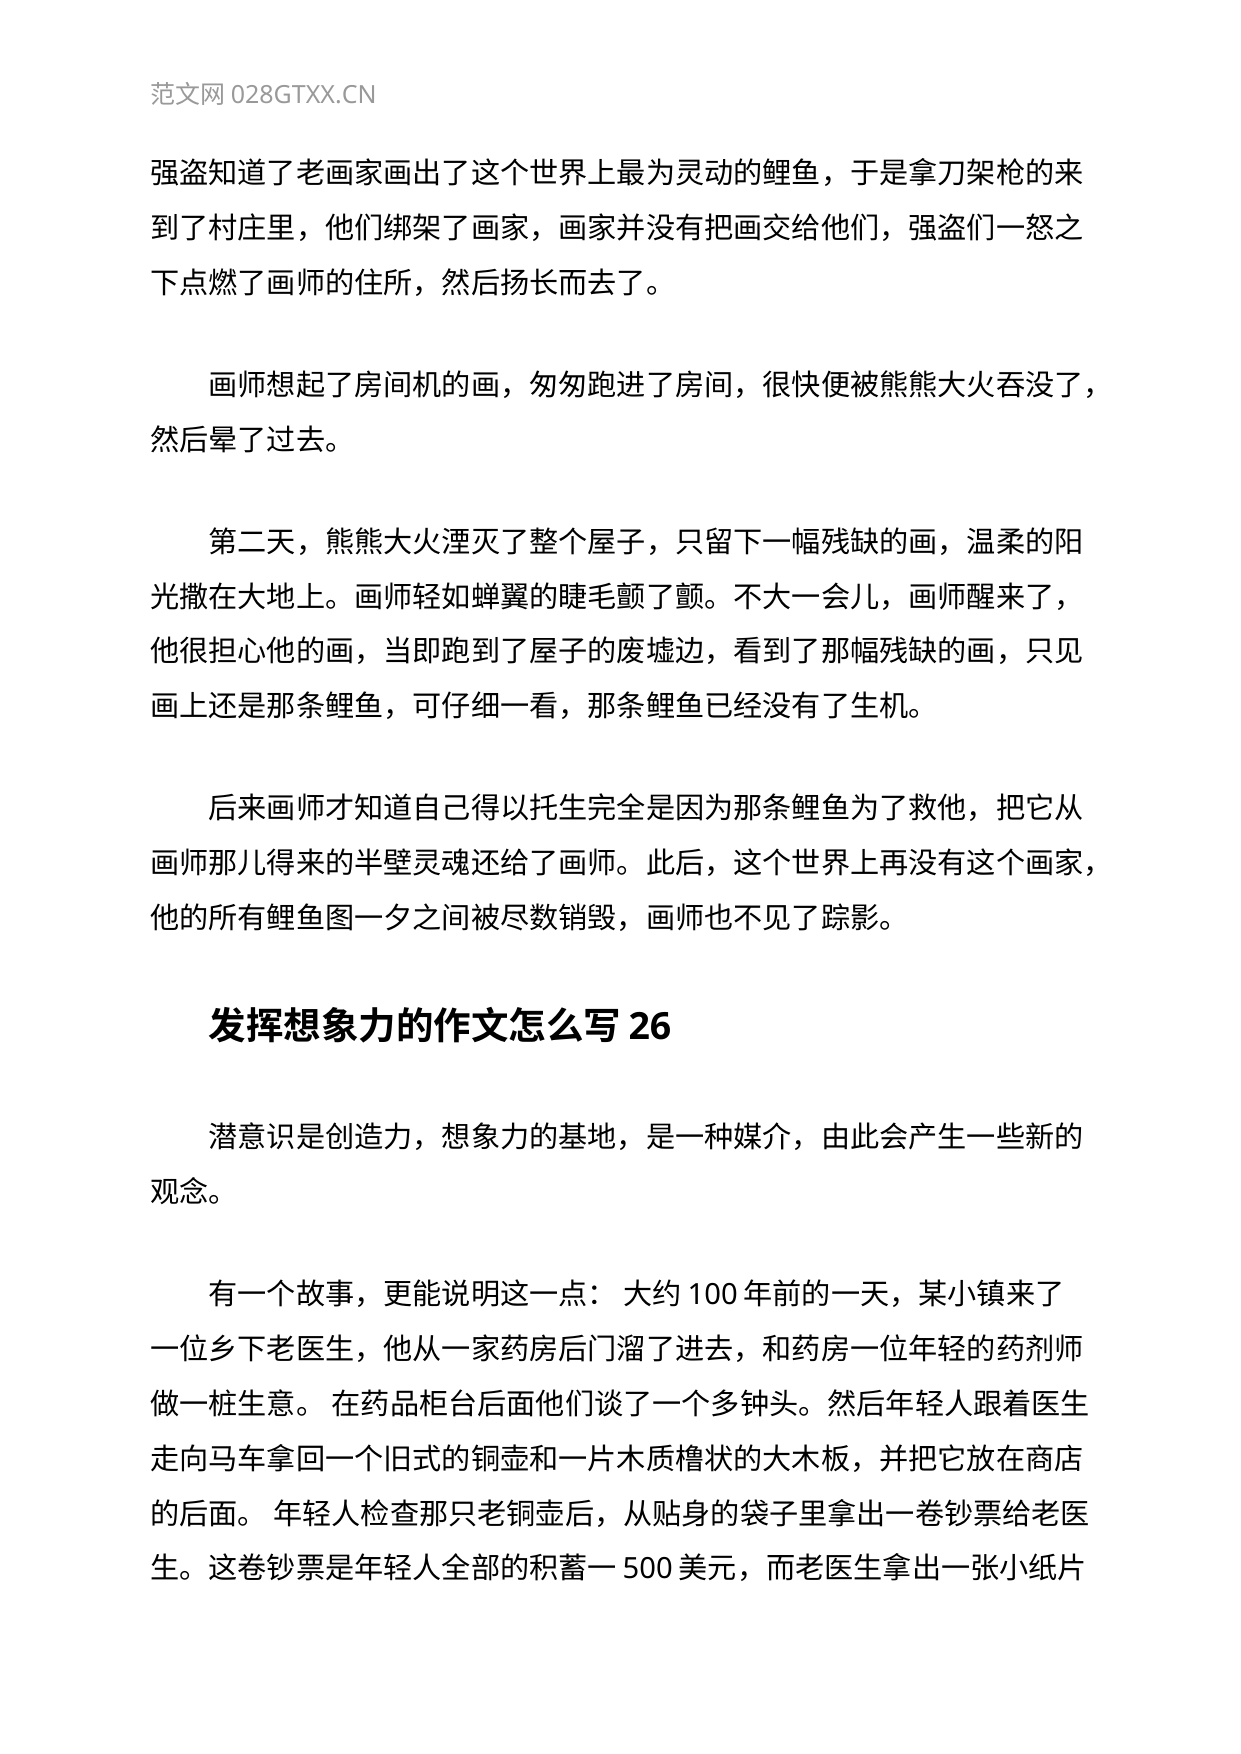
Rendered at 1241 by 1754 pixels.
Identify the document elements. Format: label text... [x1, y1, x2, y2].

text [150, 150, 1090, 302]
text 潜意识是创造力，想象力的基地，是一种媒介，由此会产生一些新的观念。 [150, 1114, 1090, 1211]
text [150, 1271, 1090, 1587]
text 画师想起了房间机的画，匆匆跑进了房间，很快便被熊熊大火吞没了，然后晕了过去。 [150, 362, 1090, 459]
text 第二天，熊熊大火湮灭了整个屋子，只留下一幅残缺的画，温柔的阳光撒在大地上。画师轻如蝉翼的睫毛颤了颤。不大一会儿，画师醒来了，他很担心他的画，当即跑到了屋子的废墟边，看到了那幅残缺的画，只见画上还是那条鲤鱼，可仔细一看，那条鲤鱼已经没有了生机。 [150, 518, 1090, 725]
text 发挥想象力的作文怎么写26 [150, 996, 1090, 1051]
text 后来画师才知道自己得以托生完全是因为那条鲤鱼为了救他，把它从画师那儿得来的半壁灵魂还给了画师。此后，这个世界上再没有这个画家，他的所有鲤鱼图一夕之间被尽数销毁，画师也不见了踪影。 [150, 785, 1090, 937]
